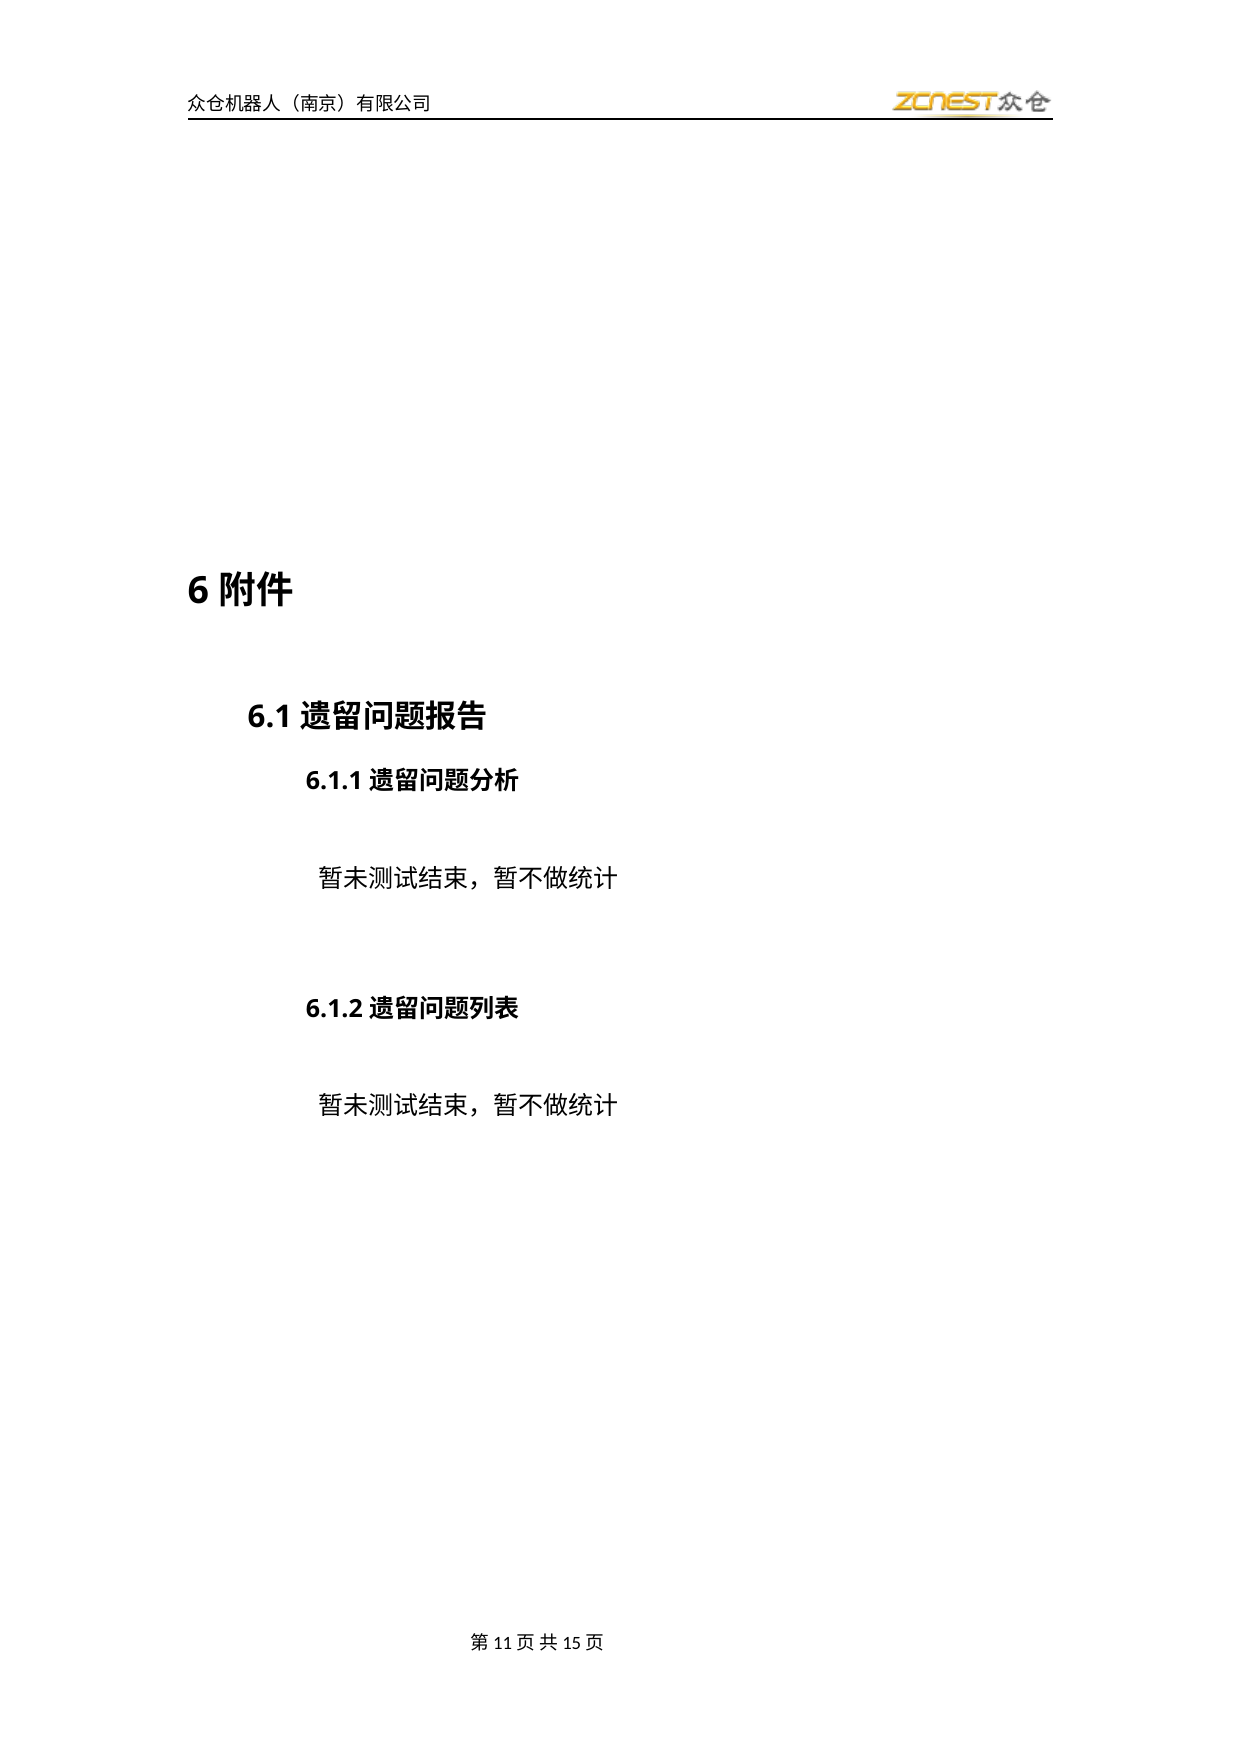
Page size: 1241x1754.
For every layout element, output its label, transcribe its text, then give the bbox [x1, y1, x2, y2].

text 暂未测试结束，暂不做统计 [275, 1071, 1053, 1136]
picture [885, 83, 1063, 124]
subtitle 遗留问题分析 [306, 746, 1053, 811]
subtitle 遗留问题报告 [247, 681, 1053, 746]
text 暂未测试结束，暂不做统计 [275, 844, 1053, 909]
subtitle 附件 [187, 555, 1053, 620]
subtitle 遗留问题列表 [306, 974, 1053, 1039]
